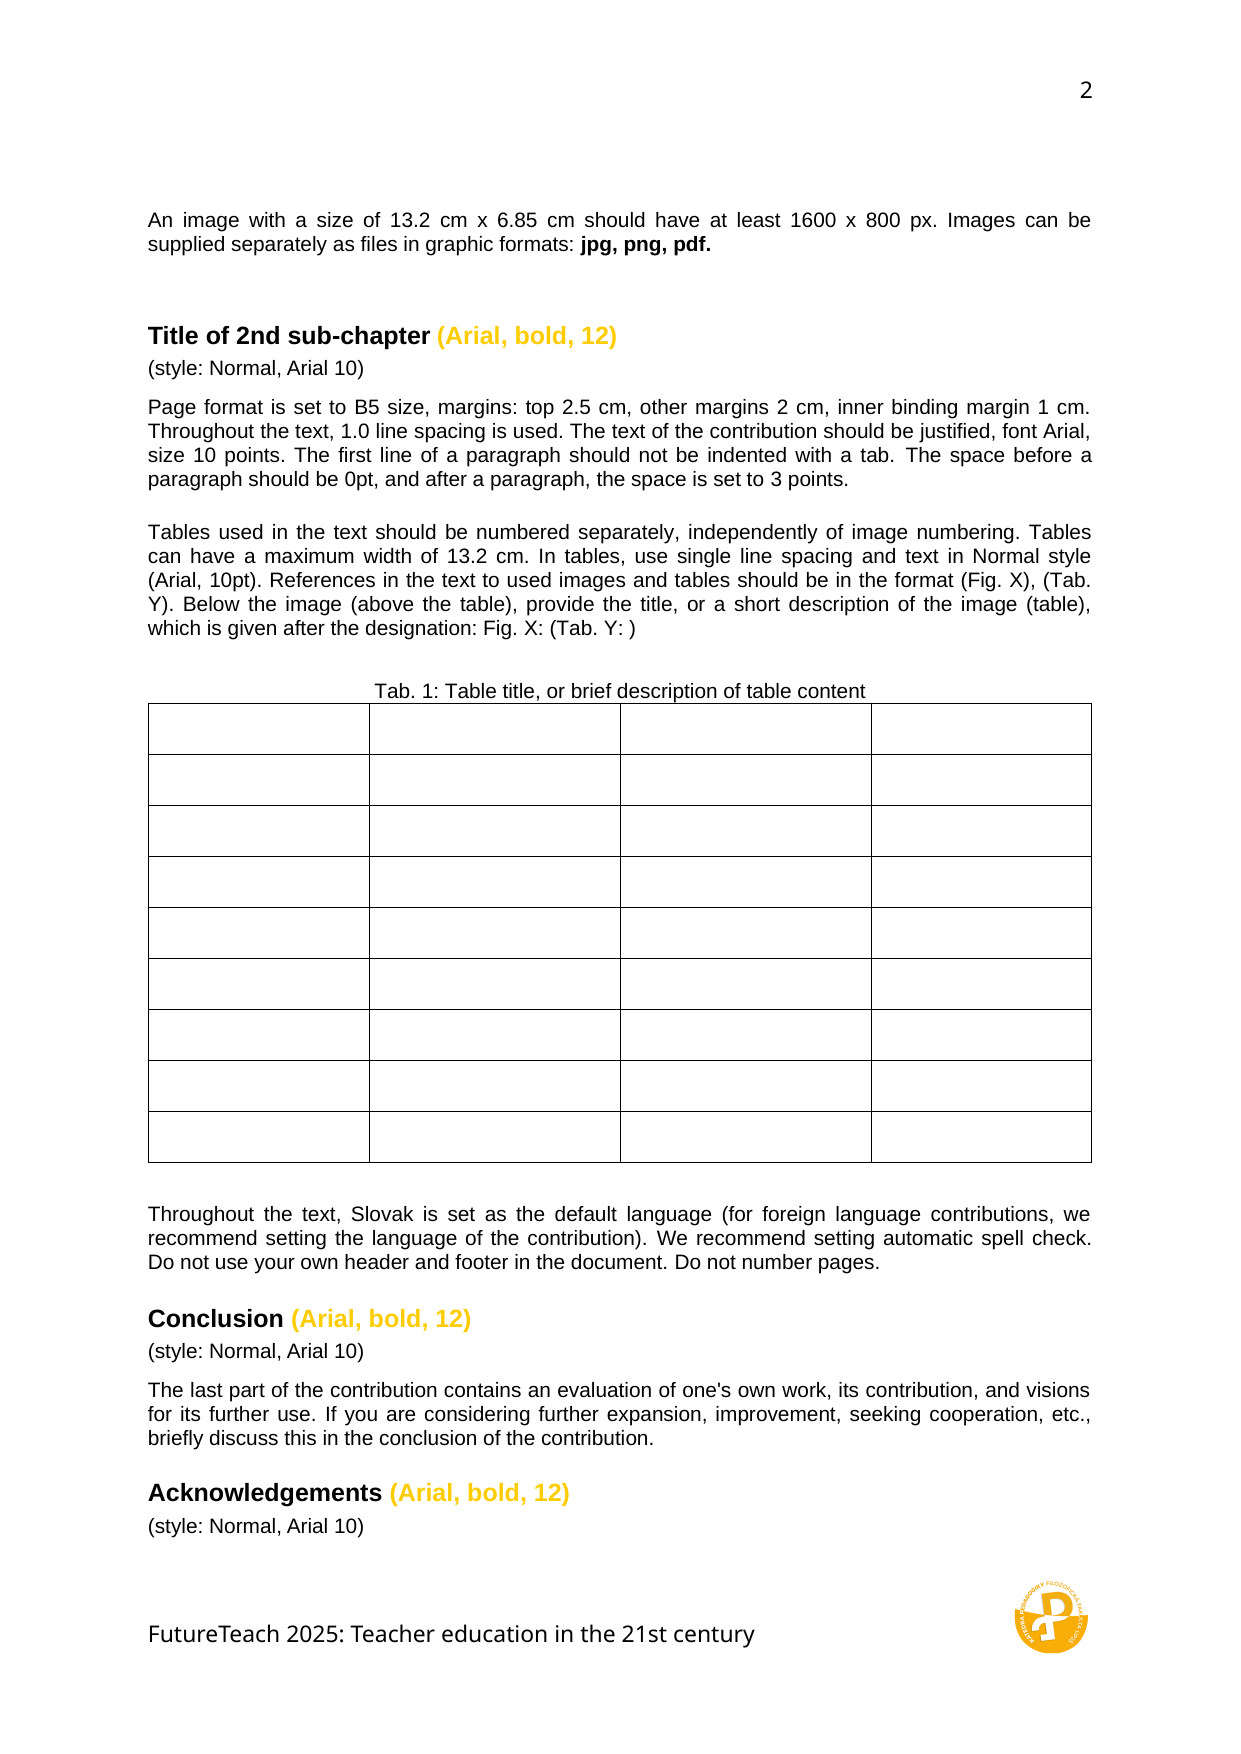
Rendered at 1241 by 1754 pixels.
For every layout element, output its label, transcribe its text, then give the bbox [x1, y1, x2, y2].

table_cell [621, 1061, 871, 1111]
table_cell [149, 806, 369, 856]
text Tables used in the text should be numbered separately, independently of image numbering. Tables can have a maximum width of 13.2 cm. In tables, use single line spacing and text in Normal style (Arial, 10pt). References in the text to used images and tables should be in the format (Fig. X), (Tab. Y). Below the image (above the table), provide the title, or a short description of the image (table), which is given after the designation: Fig. X: (Tab. Y: ) [148, 520, 1093, 639]
text The last part of the contribution contains an evaluation of one's own work, its contribution, and visions for its further use. If you are considering further expansion, improvement, seeking cooperation, etc., briefly discuss this in the conclusion of the contribution. [148, 1378, 1093, 1450]
table_cell [621, 806, 871, 856]
text Acknowledgements (Arial, bold, 12) [148, 1478, 1093, 1507]
table_cell [370, 755, 620, 804]
picture [1004, 1574, 1100, 1661]
table_cell [149, 908, 369, 958]
table_cell [872, 1112, 1091, 1162]
table_cell [149, 755, 369, 804]
table_cell [872, 755, 1091, 804]
table_cell [621, 755, 871, 804]
table_cell [370, 1061, 620, 1111]
table_cell [872, 959, 1091, 1009]
table_cell [149, 959, 369, 1009]
table_cell [872, 857, 1091, 907]
table_cell [621, 959, 871, 1009]
table_cell [370, 806, 620, 856]
table_cell [621, 857, 871, 907]
text Page format is set to B5 size, margins: top 2.5 cm, other margins 2 cm, inner binding margin 1 cm. Throughout the text, 1.0 line spacing is used. The text of the contribution should be justified, font Arial, size 10 points. The first line of a paragraph should not be indented with a tab. The space before a paragraph should be 0pt, and after a paragraph, the space is set to 3 points. [148, 395, 1093, 491]
table_cell [872, 806, 1091, 856]
table_cell [872, 908, 1091, 958]
table_cell [621, 1010, 871, 1060]
table_cell [370, 959, 620, 1009]
table_header [621, 704, 871, 753]
text (style: Normal, Arial 10) [148, 1339, 1093, 1363]
text (style: Normal, Arial 10) [148, 356, 1093, 380]
table_cell [149, 857, 369, 907]
text Conclusion (Arial, bold, 12) [148, 1304, 1093, 1333]
table_cell [370, 908, 620, 958]
table_cell [872, 1010, 1091, 1060]
table_cell [370, 857, 620, 907]
text (style: Normal, Arial 10) [148, 1513, 1093, 1537]
table_header [149, 704, 369, 753]
table_cell [149, 1061, 369, 1111]
text Title of 2nd sub-chapter (Arial, bold, 12) [148, 321, 1093, 350]
table_cell [149, 1112, 369, 1162]
text Tab. 1: Table title, or brief description of table content [148, 678, 1093, 702]
text An image with a size of 13.2 cm x 6.85 cm should have at least 1600 x 800 px. Images can be supplied separately as files in graphic formats: jpg, png, pdf. [148, 208, 1093, 256]
table_cell [370, 1010, 620, 1060]
table_cell [872, 1061, 1091, 1111]
table_cell [621, 908, 871, 958]
table_header [872, 704, 1091, 753]
table_cell [621, 1112, 871, 1162]
text Throughout the text, Slovak is set as the default language (for foreign language contributions, we recommend setting the language of the contribution). We recommend setting automatic spell check. Do not use your own header and footer in the document. Do not number pages. [148, 1202, 1093, 1274]
table_cell [149, 1010, 369, 1060]
table_cell [370, 1112, 620, 1162]
table_header [370, 704, 620, 753]
